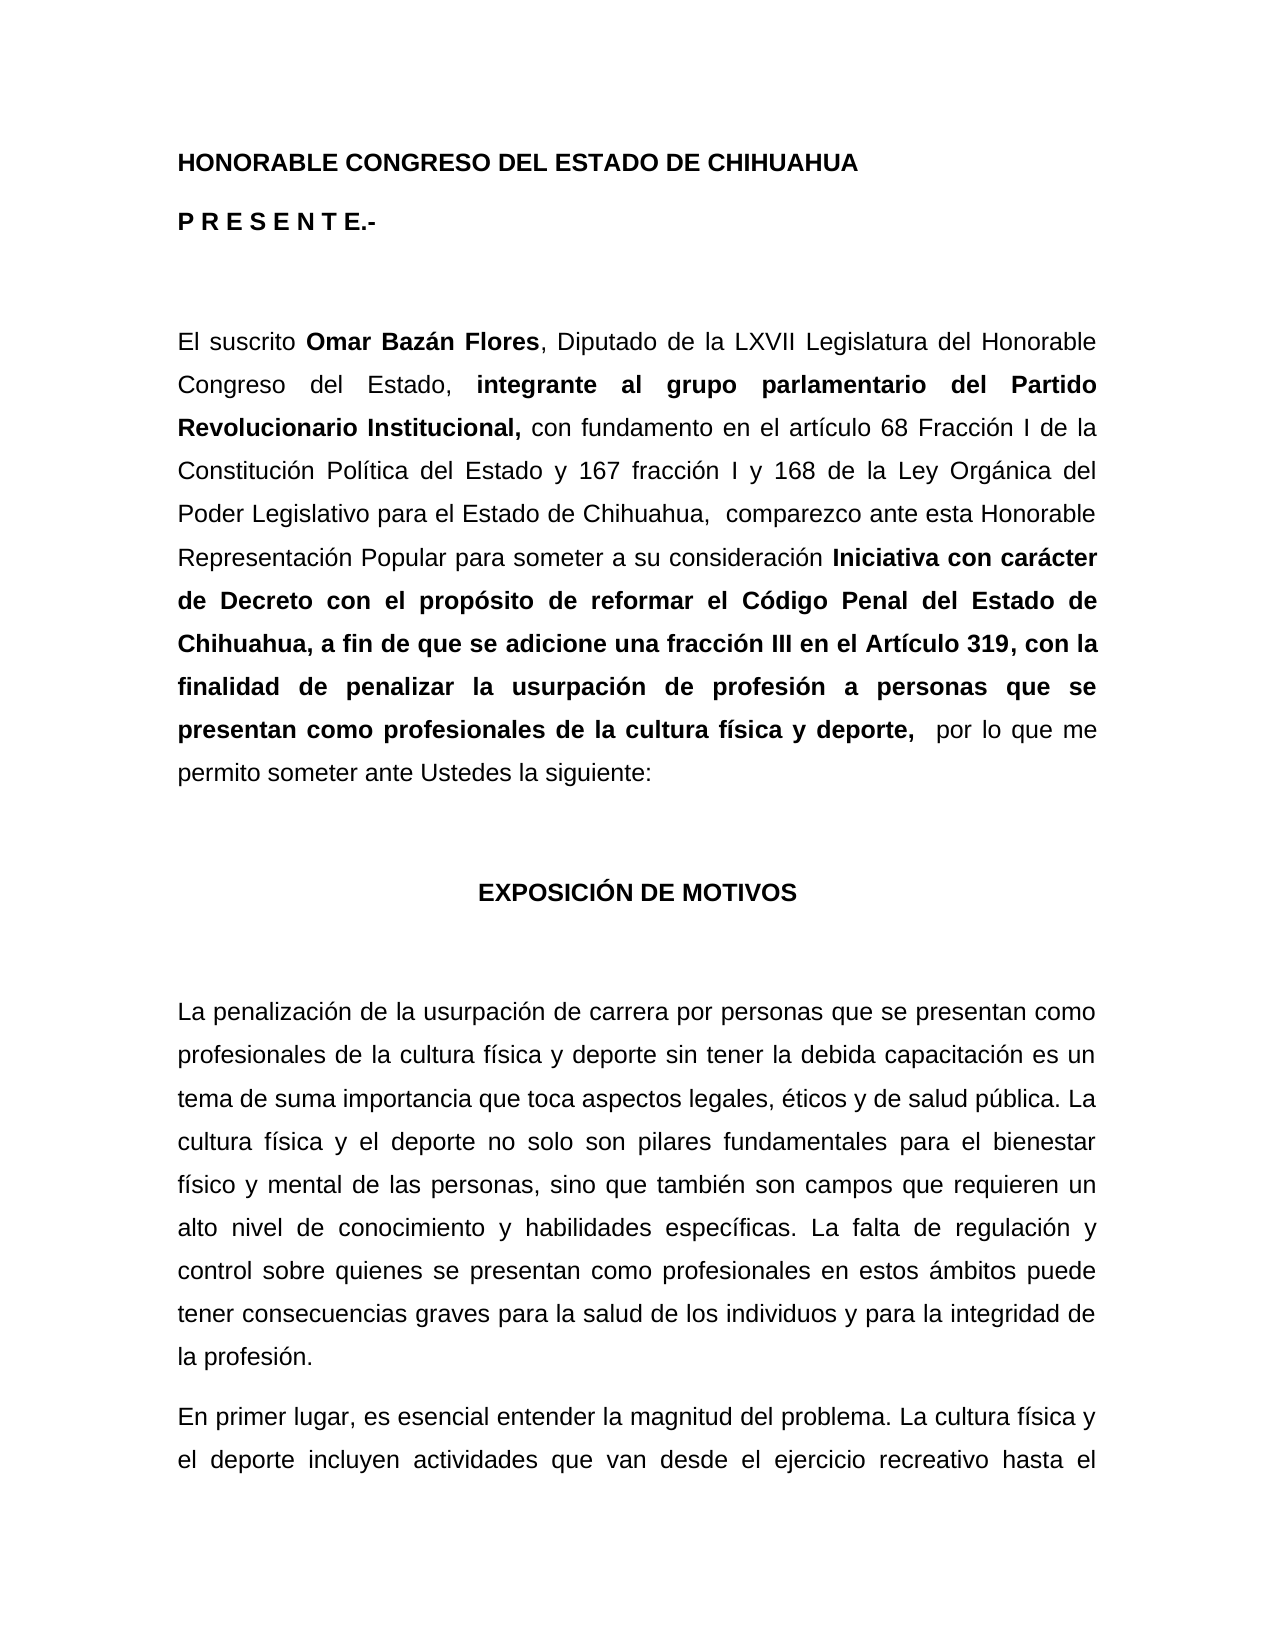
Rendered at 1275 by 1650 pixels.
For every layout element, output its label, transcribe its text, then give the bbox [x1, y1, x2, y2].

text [177, 1402, 1098, 1474]
text La penalización de la usurpación de carrera por personas que se presentan como profesionales de la cultura física y deporte sin tener la debida capacitación es un tema de suma importancia que toca aspectos legales, éticos y de salud pública. La cultura física y el deporte no solo son pilares fundamentales para el bienestar físico y mental de las personas, sino que también son campos que requieren un alto nivel de conocimiento y habilidades específicas. La falta de regulación y control sobre quienes se presentan como profesionales en estos ámbitos puede tener consecuencias graves para la salud de los individuos y para la integridad de la profesión. [177, 997, 1098, 1371]
text P R E S E N T E.- [177, 207, 1098, 236]
text El suscrito Omar Bazán Flores, Diputado de la LXVII Legislatura del Honorable Congreso del Estado, integrante al grupo parlamentario del Partido Revolucionario Institucional, con fundamento en el artículo 68 Fracción I de la Constitución Política del Estado y 167 fracción I y 168 de la Ley Orgánica del Poder Legislativo para el Estado de Chihuahua, comparezco ante esta Honorable Representación Popular para someter a su consideración Iniciativa con carácter de Decreto con el propósito de reformar el Código Penal del Estado de Chihuahua, a fin de que se adicione una fracción III en el Artículo 319, con la finalidad de penalizar la usurpación de profesión a personas que se presentan como profesionales de la cultura física y deporte, por lo que me permito someter ante Ustedes la siguiente: [177, 327, 1098, 787]
text EXPOSICIÓN DE MOTIVOS [177, 878, 1098, 907]
text HONORABLE CONGRESO DEL ESTADO DE CHIHUAHUA [177, 148, 1098, 176]
